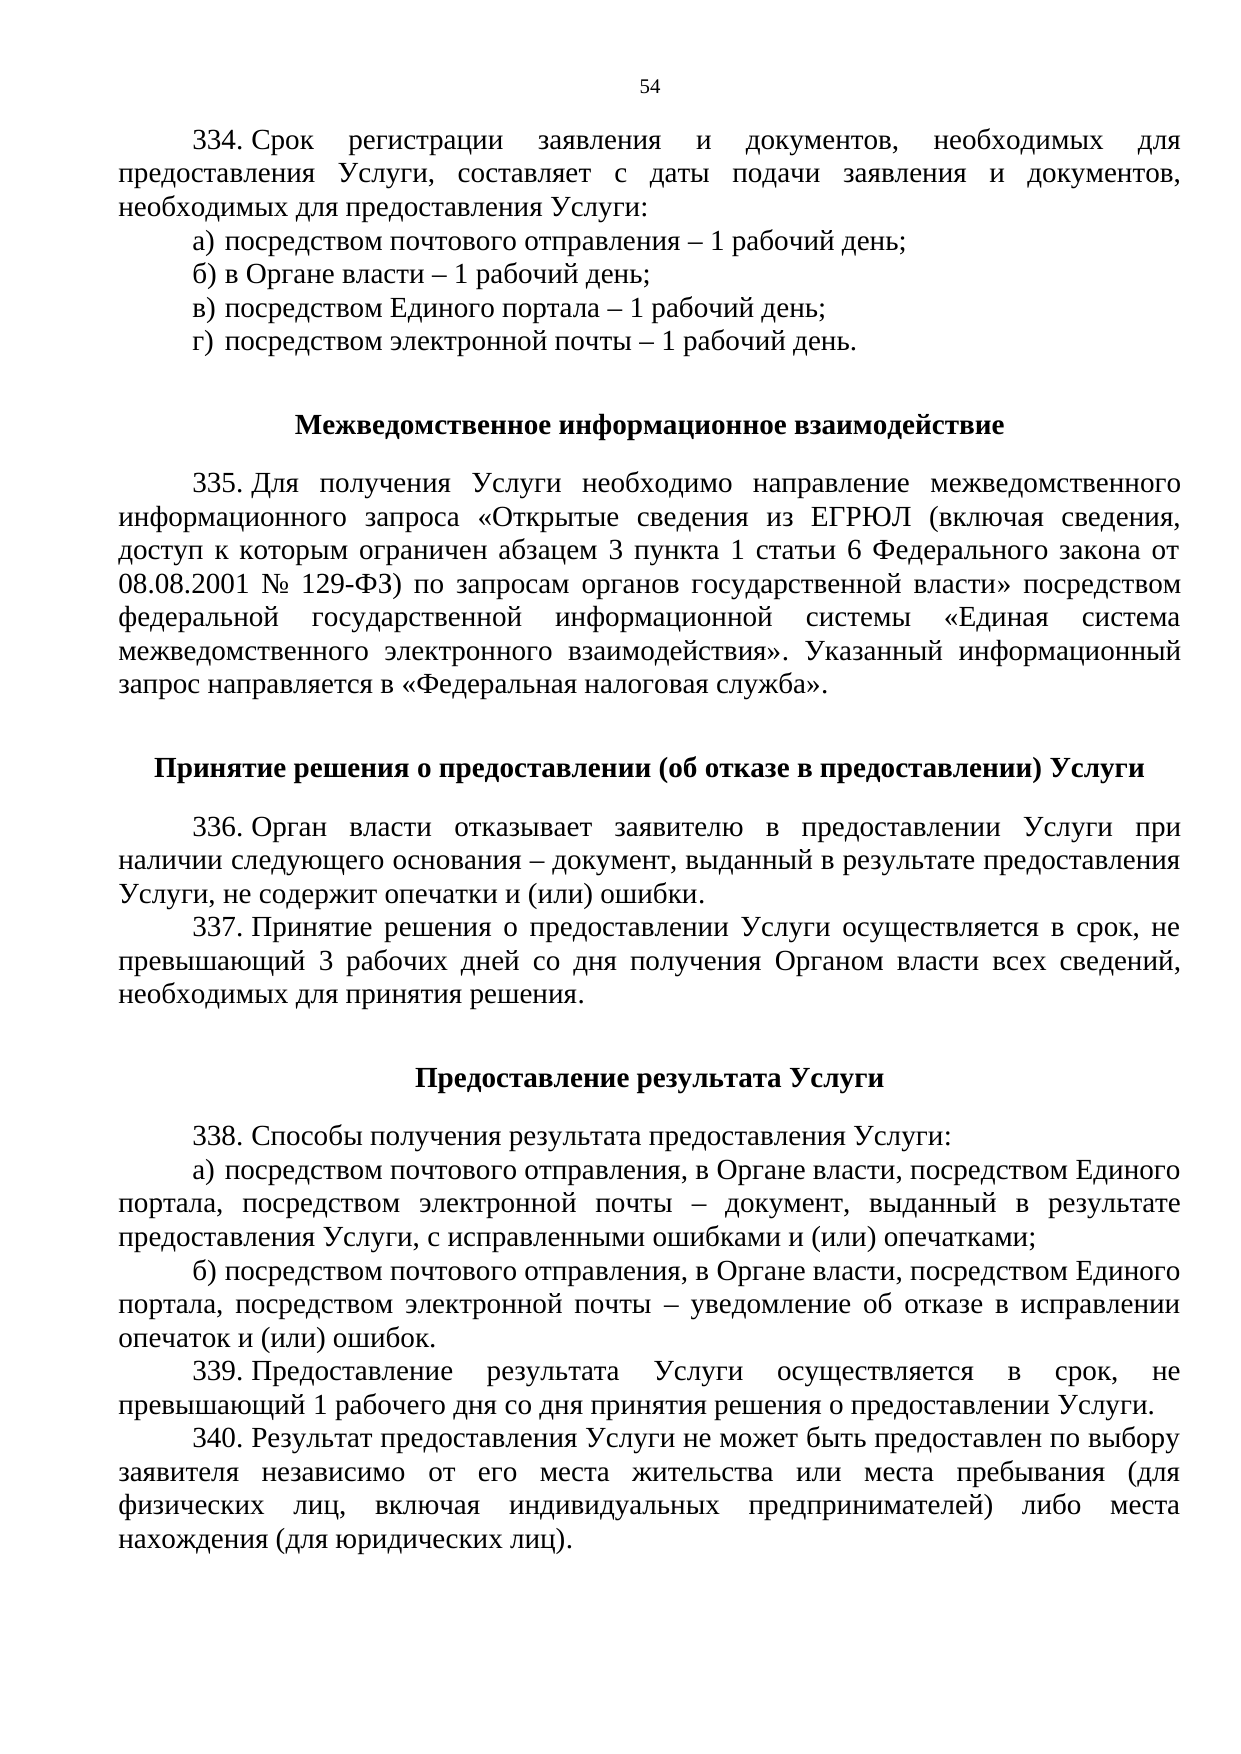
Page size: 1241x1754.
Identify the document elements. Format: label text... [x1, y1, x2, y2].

list Для получения Услуги необходимо направление межведомственного информационного запроса «Открытые сведения из ЕГРЮЛ (включая сведения, доступ к которым ограничен абзацем 3 пункта 1 статьи 6 Федерального закона от 08.08.2001 № 129-ФЗ) по запросам органов государственной власти» посредством федеральной государственной информационной системы «Единая система межведомственного электронного взаимодействия». Указанный информационный запрос направляется в «Федеральная налоговая служба». [118, 465, 1181, 700]
list в Органе власти – 1 рабочий день; [118, 256, 1181, 290]
list посредством Единого портала – 1 рабочий день; [118, 290, 1181, 323]
list Принятие решения о предоставлении Услуги осуществляется в срок, не превышающий 3 рабочих дней со дня получения Органом власти всех сведений, необходимых для принятия решения. [118, 909, 1181, 1010]
list Орган власти отказывает заявителю в предоставлении Услуги при наличии следующего основания – документ, выданный в результате предоставления Услуги, не содержит опечатки и (или) ошибки. [118, 809, 1181, 909]
list Результат предоставления Услуги не может быть предоставлен по выбору заявителя независимо от его места жительства или места пребывания (для физических лиц, включая индивидуальных предпринимателей) либо места нахождения (для юридических лиц). [118, 1420, 1181, 1554]
list посредством электронной почты – 1 рабочий день. [118, 323, 1181, 357]
list посредством почтового отправления, в Органе власти, посредством Единого портала, посредством электронной почты – документ, выданный в результате предоставления Услуги, с исправленными ошибками и (или) опечатками; [118, 1152, 1181, 1253]
list Принятие решения о предоставлении (об отказе в предоставлении) Услуги [118, 750, 1181, 784]
list посредством почтового отправления – 1 рабочий день; [118, 223, 1181, 256]
list посредством почтового отправления, в Органе власти, посредством Единого портала, посредством электронной почты – уведомление об отказе в исправлении опечаток и (или) ошибок. [118, 1253, 1181, 1353]
list Предоставление результата Услуги осуществляется в срок, не превышающий 1 рабочего дня со дня принятия решения о предоставлении Услуги. [118, 1353, 1181, 1420]
list Срок регистрации заявления и документов, необходимых для предоставления Услуги, составляет с даты подачи заявления и документов, необходимых для предоставления Услуги: [118, 122, 1181, 223]
list Предоставление результата Услуги [118, 1060, 1181, 1093]
list Межведомственное информационное взаимодействие [118, 407, 1181, 440]
list Способы получения результата предоставления Услуги: [118, 1118, 1181, 1152]
